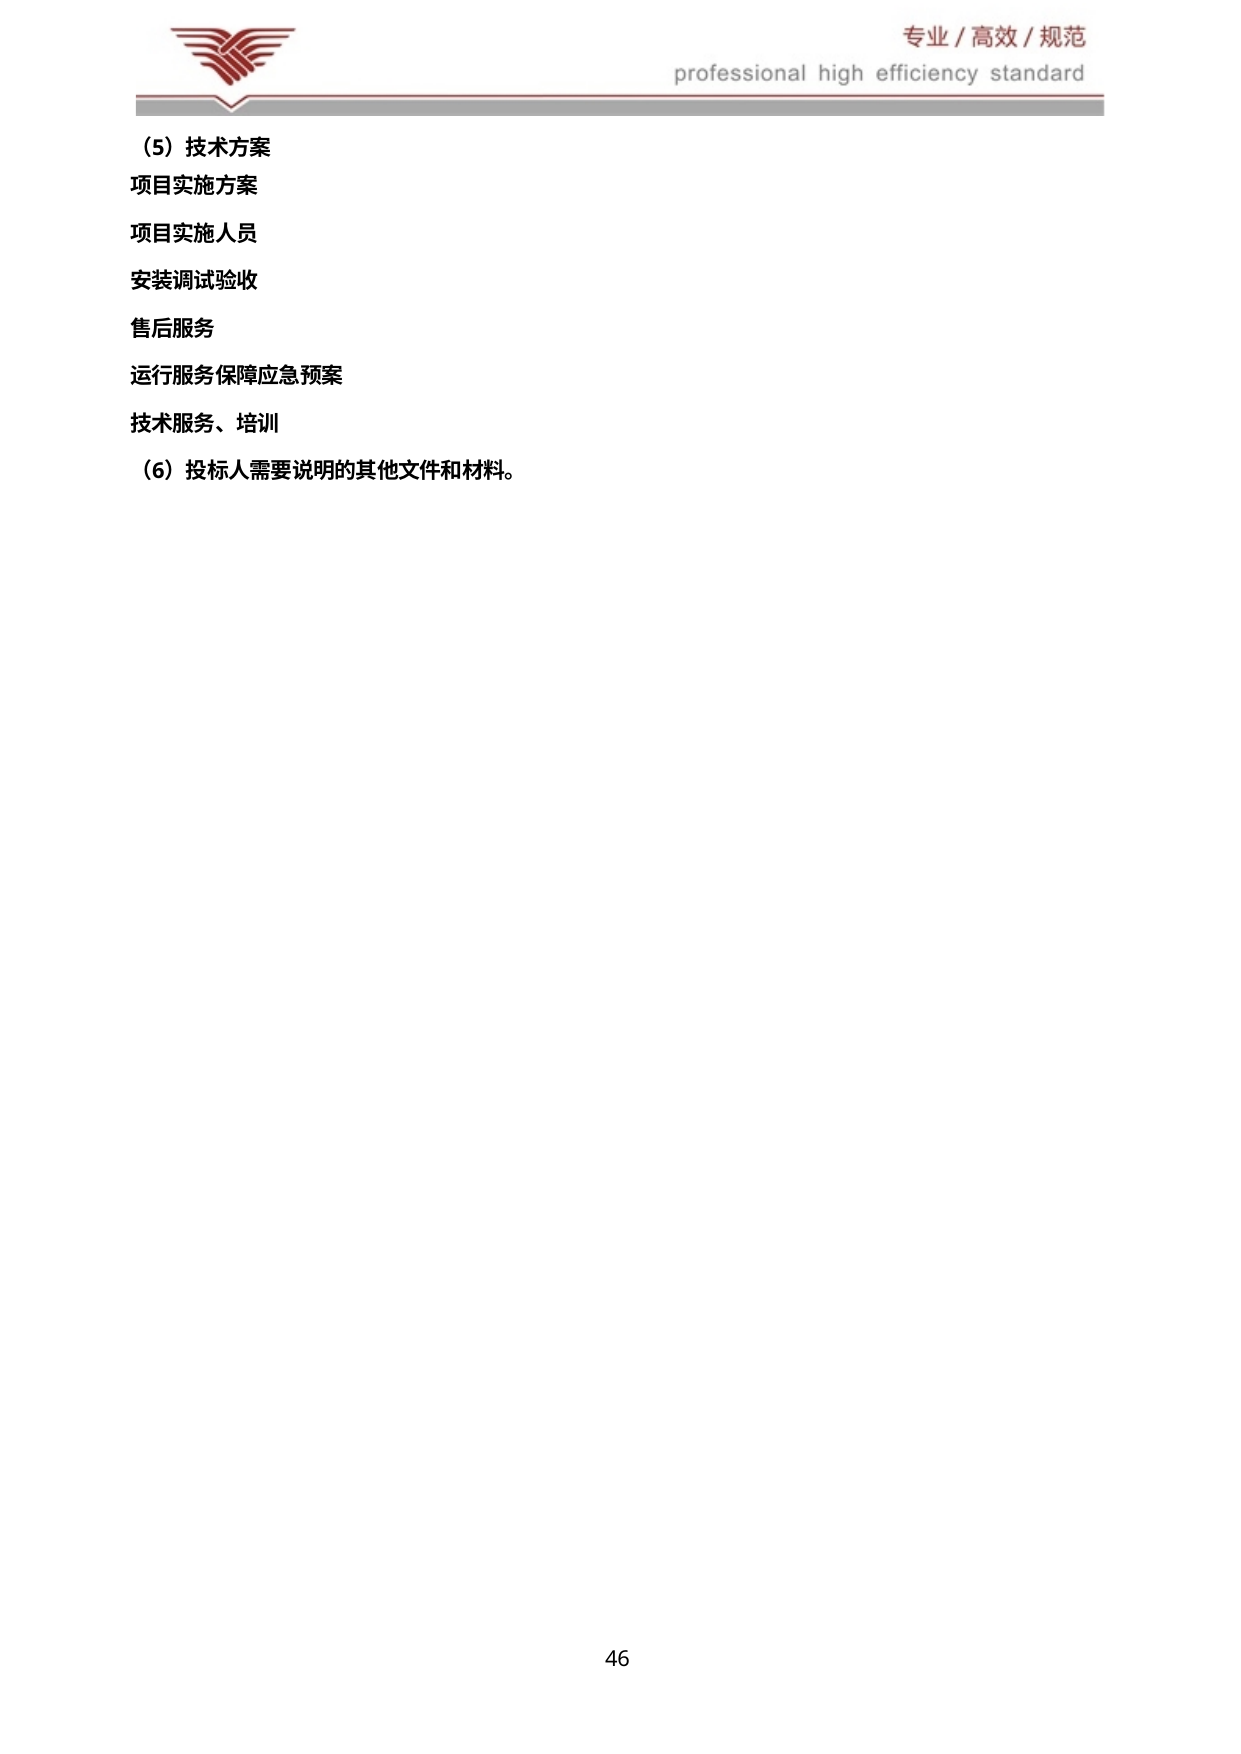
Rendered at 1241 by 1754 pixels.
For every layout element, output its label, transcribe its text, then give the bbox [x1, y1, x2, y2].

text 技术服务、培训 [130, 406, 1110, 437]
text （5）技术方案 [130, 130, 1110, 162]
text 运行服务保障应急预案 [130, 358, 1110, 390]
text 安装调试验收 [130, 263, 1110, 295]
text 售后服务 [130, 311, 1110, 342]
text 项目实施方案 [130, 168, 1110, 200]
text （6）投标人需要说明的其他文件和材料。 [130, 453, 1110, 485]
text 项目实施人员 [130, 216, 1110, 247]
picture [135, 3, 1105, 116]
